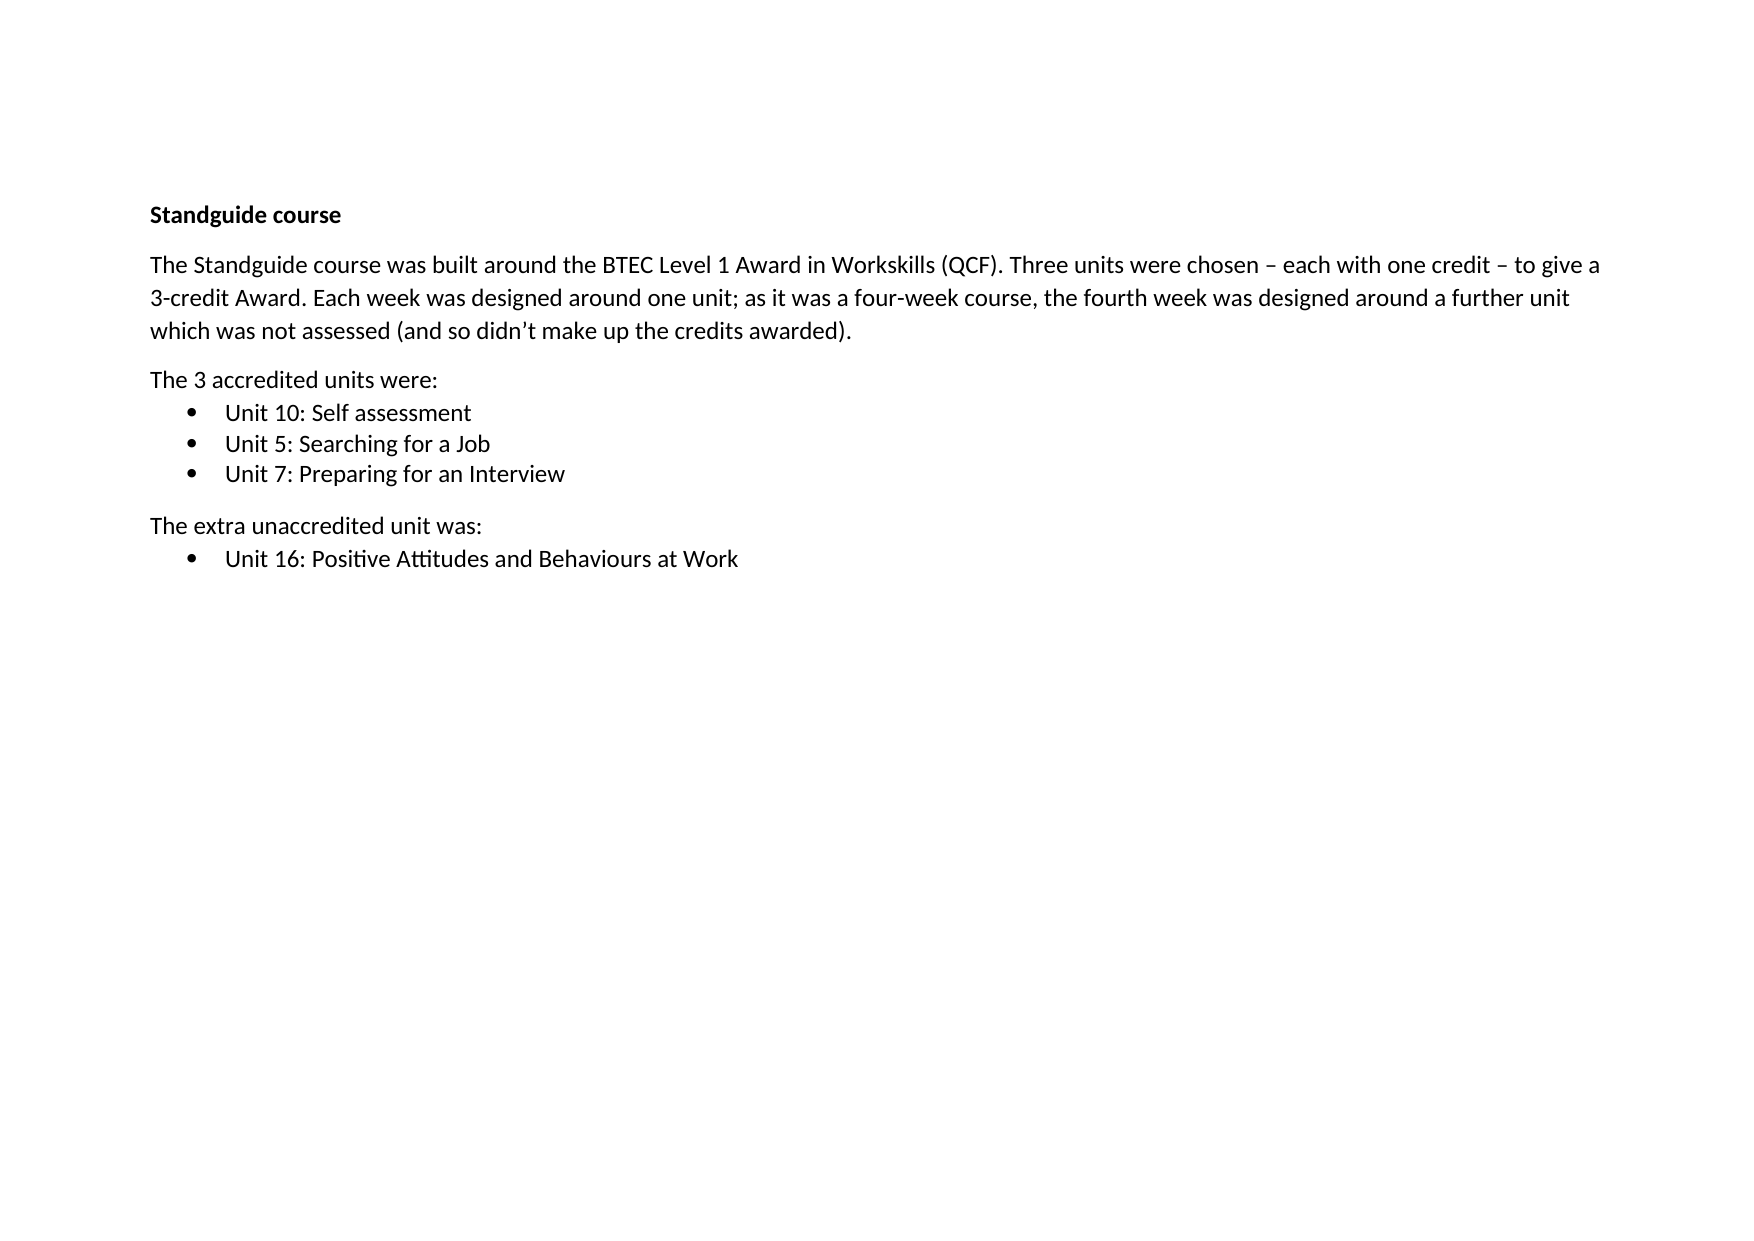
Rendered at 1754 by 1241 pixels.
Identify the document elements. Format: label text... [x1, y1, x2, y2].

list Unit 5: Searching for a Job [187, 428, 1604, 458]
list Unit 7: Preparing for an Interview [187, 458, 1604, 489]
text Standguide course [150, 199, 1604, 230]
text The 3 accredited units were: [150, 364, 1604, 395]
text The extra unaccredited unit was: [150, 510, 1604, 540]
list Unit 16: Positive Attitudes and Behaviours at Work [187, 543, 1604, 573]
text The Standguide course was built around the BTEC Level 1 Award in Workskills (QCF). Three units were chosen – each with one credit – to give a 3-credit Award. Each week was designed around one unit; as it was a four-week course, the fourth week was designed around a further unit which was not assessed (and so didn’t make up the credits awarded). [150, 249, 1604, 346]
list Unit 10: Self assessment [187, 397, 1604, 428]
